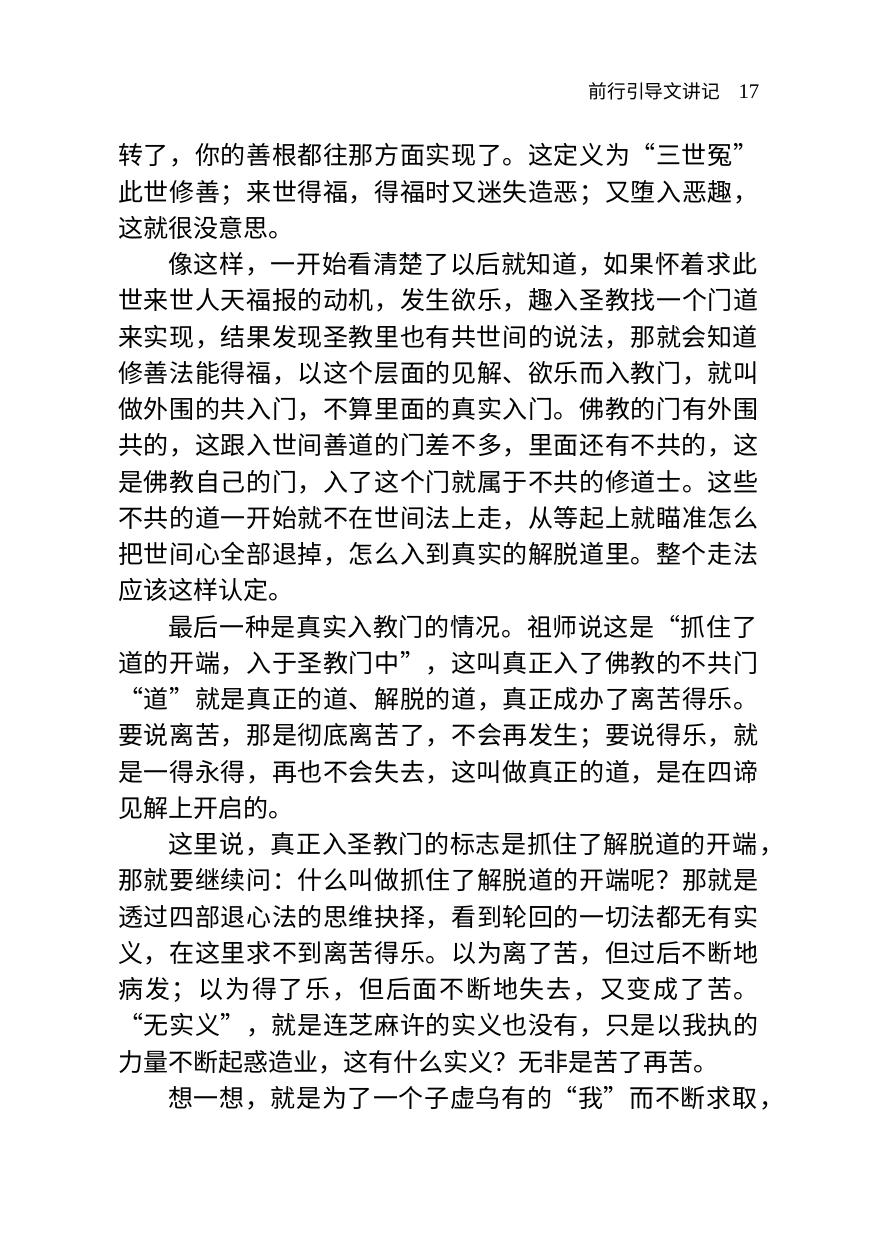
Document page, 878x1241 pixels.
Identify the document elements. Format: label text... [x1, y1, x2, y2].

text 像这样，一开始看清楚了以后就知道，如果怀着求此世来世人天福报的动机，发生欲乐，趣入圣教找一个门道来实现，结果发现圣教里也有共世间的说法，那就会知道修善法能得福，以这个层面的见解、欲乐而入教门，就叫做外围的共入门，不算里面的真实入门。佛教的门有外围共的，这跟入世间善道的门差不多，里面还有不共的，这是佛教自己的门，入了这个门就属于不共的修道士。这些不共的道一开始就不在世间法上走，从等起上就瞄准怎么把世间心全部退掉，怎么入到真实的解脱道里。整个走法应该这样认定。 [118, 244, 759, 607]
text 最后一种是真实入教门的情况。祖师说这是“抓住了道的开端，入于圣教门中”，这叫真正入了佛教的不共门。“道”就是真正的道、解脱的道，真正成办了离苦得乐。要说离苦，那是彻底离苦了，不会再发生；要说得乐，就是一得永得，再也不会失去，这叫做真正的道，是在四谛见解上开启的。 [118, 607, 759, 824]
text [118, 1078, 759, 1114]
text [118, 136, 759, 244]
text 这里说，真正入圣教门的标志是抓住了解脱道的开端，那就要继续问：什么叫做抓住了解脱道的开端呢？那就是透过四部退心法的思维抉择，看到轮回的一切法都无有实义，在这里求不到离苦得乐。以为离了苦，但过后不断地病发；以为得了乐，但后面不断地失去，又变成了苦。“无实义”，就是连芝麻许的实义也没有，只是以我执的力量不断起惑造业，这有什么实义？无非是苦了再苦。 [118, 824, 759, 1078]
